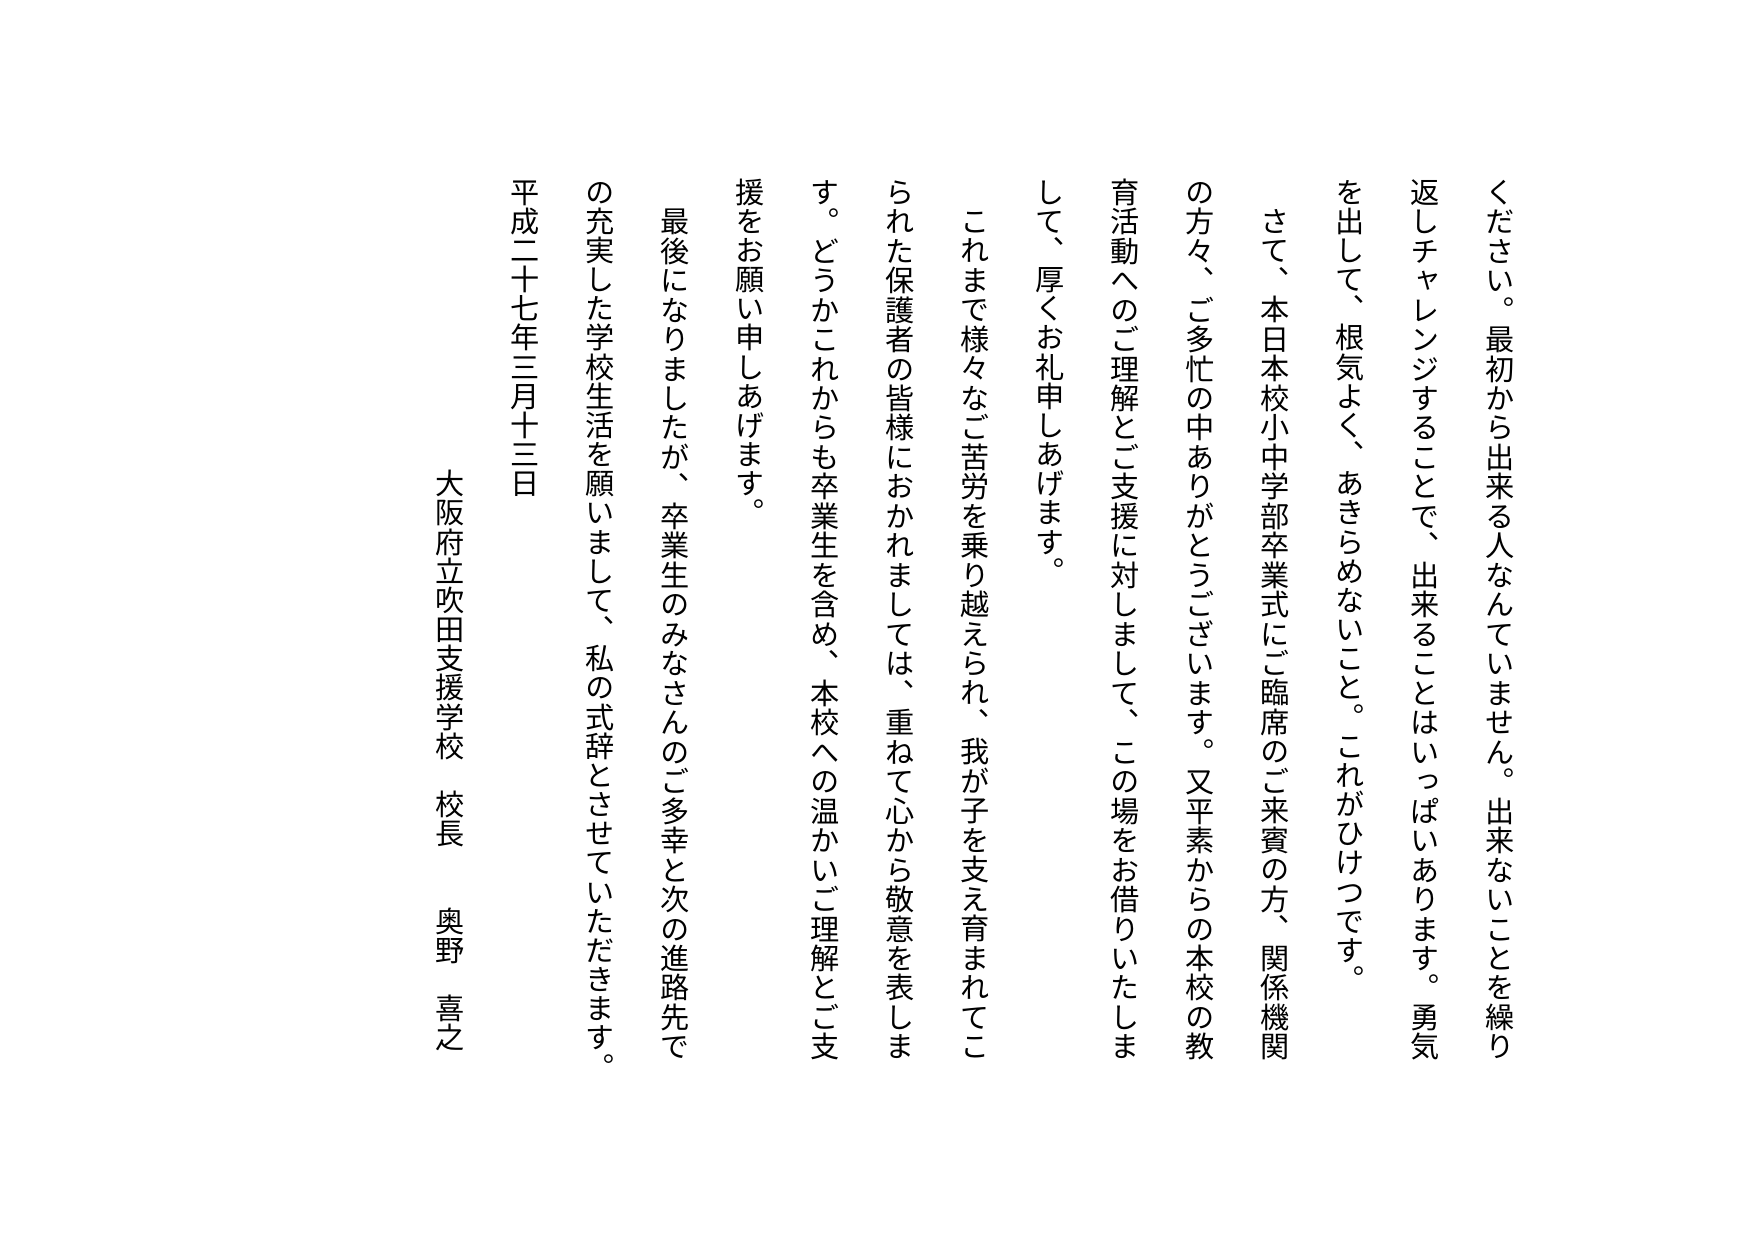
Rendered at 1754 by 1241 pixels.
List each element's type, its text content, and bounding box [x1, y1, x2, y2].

text さて、本日本校小中学部卒業式にご臨席のご来賓の方、関係機関の方々、ご多忙の中ありがとうございます。又平素からの本校の教育活動へのご理解とご支援に対しまして、この場をお借りいたしまして、厚くお礼申しあげます。 [1012, 177, 1312, 1063]
text 大阪府立吹田支援学校 校長 奥野 喜之 [412, 177, 487, 1063]
text 最後になりましたが、卒業生のみなさんのご多幸と次の進路先での充実した学校生活を願いまして、私の式辞とさせていただきます。 [562, 177, 712, 1063]
text 平成二十七年三月十三日 [487, 177, 562, 1063]
text これまで様々なご苦労を乗り越えられ、我が子を支え育まれてこられた保護者の皆様におかれましては、重ねて心から敬意を表します。どうかこれからも卒業生を含め、本校への温かいご理解とご支援をお願い申しあげます。 [712, 177, 1012, 1063]
